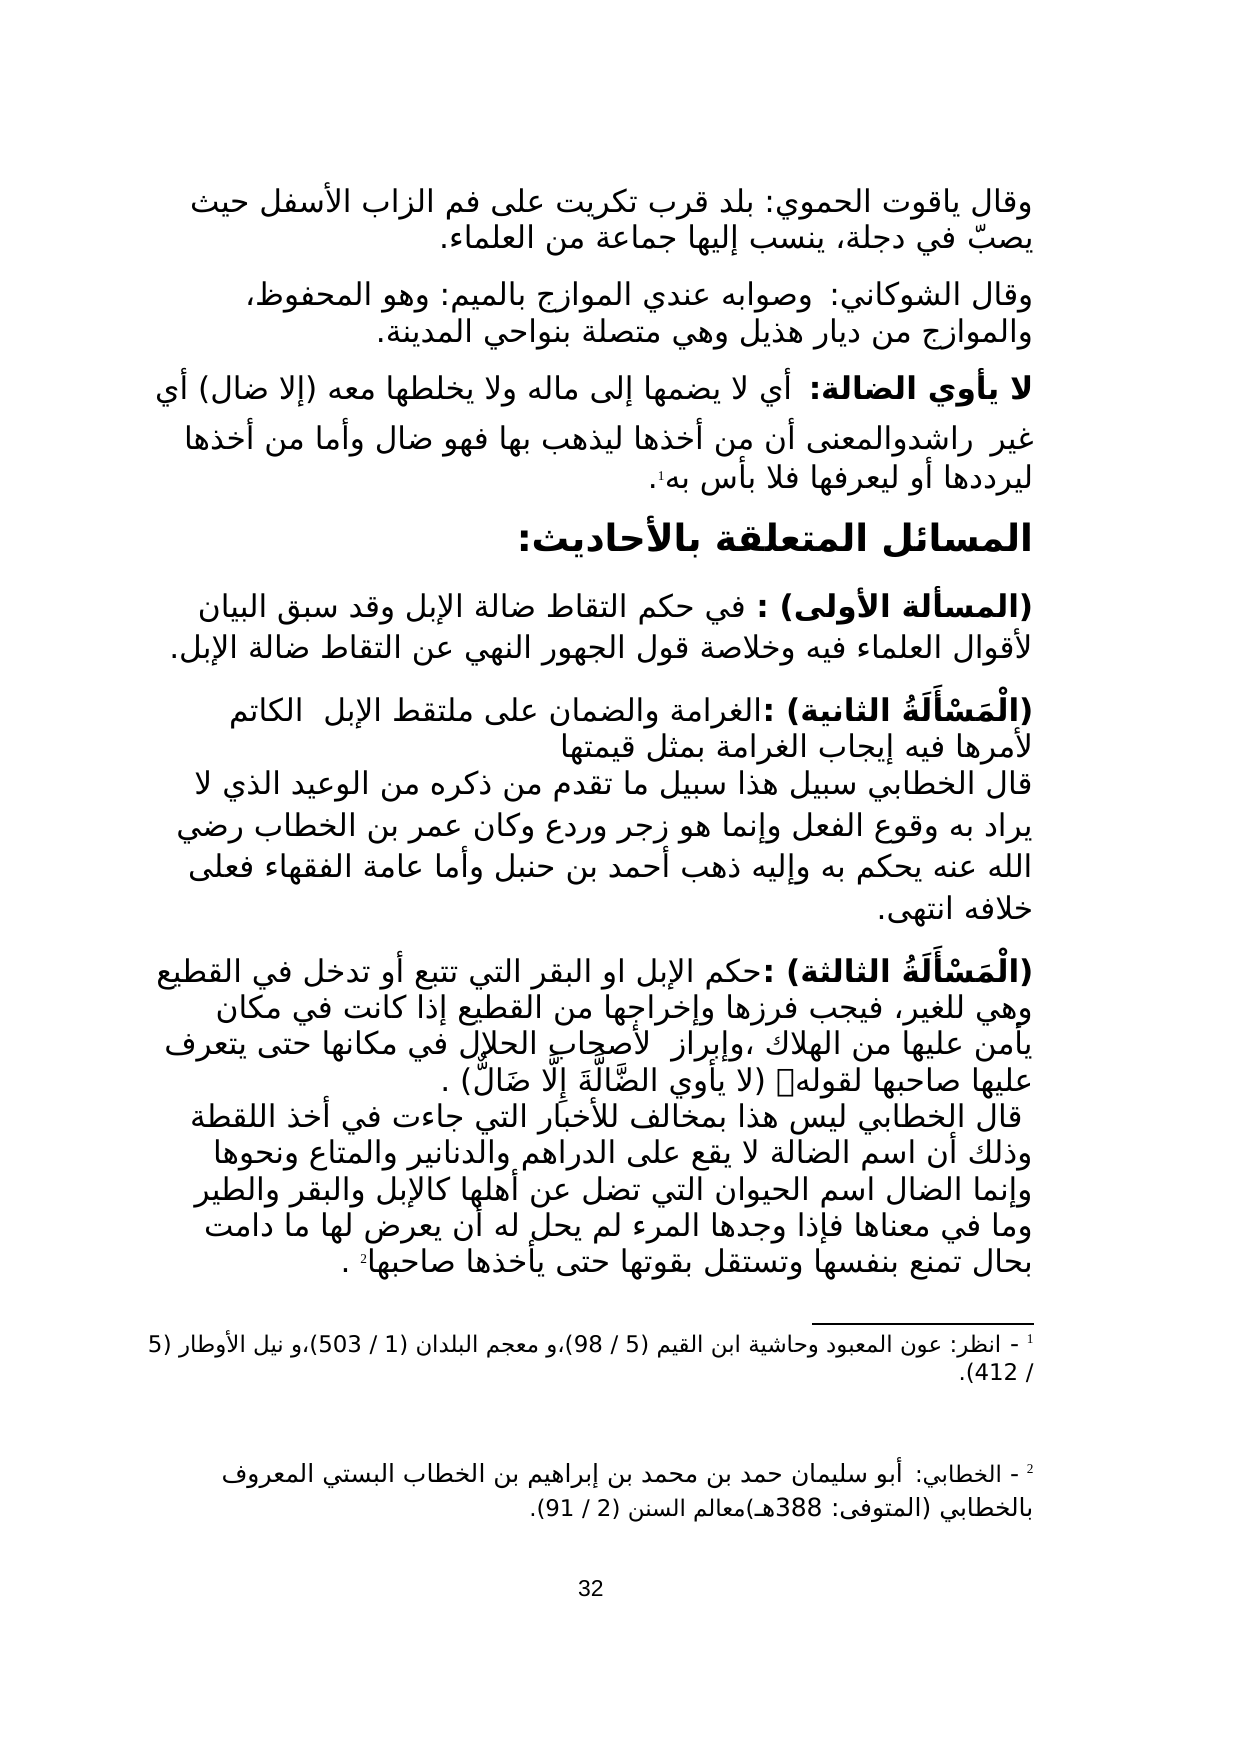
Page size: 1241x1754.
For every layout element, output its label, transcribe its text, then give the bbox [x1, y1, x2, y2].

text المسائل المتعلقة بالأحاديث: [148, 517, 1033, 561]
text (الْمَسْأَلَةُ الثانية) :الغرامة والضمان على ملتقط الإبل الكاتم لأمرها فيه إيجاب الغرامة بمثل قيمتها [148, 692, 1033, 765]
text لا يأوي الضالة: أي لا يضمها إلى ماله ولا يخلطها معه (إلا ضال) أي غير راشدوالمعنى أن من أخذها ليذهب بها فهو ضال وأما من أخذها ليرددها أو ليعرفها فلا بأس به. [148, 370, 1033, 496]
text قال الخطابي ليس هذا بمخالف للأخبار التي جاءت في أخذ اللقطة وذلك أن اسم الضالة لا يقع على الدراهم والدنانير والمتاع ونحوها وإنما الضال اسم الحيوان التي تضل عن أهلها كالإبل والبقر والطير وما في معناها فإذا وجدها المرء لم يحل له أن يعرض لها ما دامت بحال تمنع بنفسها وتستقل بقوتها حتى يأخذها صاحبها . [148, 1098, 1033, 1280]
text (الْمَسْأَلَةُ الثالثة) :حكم الإبل او البقر التي تتبع أو تدخل في القطيع وهي للغير، فيجب فرزها وإخراجها من القطيع إذا كانت في مكان يأمن عليها من الهلاك ،وإبراز لأصحاب الحلال في مكانها حتى يتعرف عليها صاحبها لقوله (لا يأوي الضَّالَّةَ إِلَّا ضَالٌّ) . [148, 953, 1033, 1098]
text وقال الشوكاني: وصوابه عندي الموازج بالميم: وهو المحفوظ، والموازج من ديار هذيل وهي متصلة بنواحي المدينة. [148, 277, 1033, 349]
text (المسألة الأولى) : في حكم التقاط ضالة الإبل وقد سبق البيان لأقوال العلماء فيه وخلاصة قول الجهور النهي عن التقاط ضالة الإبل. [148, 588, 1033, 666]
text وقال ياقوت الحموي: بلد قرب تكريت على فم الزاب الأسفل حيث يصبّ في دجلة، ينسب إليها جماعة من العلماء. [148, 183, 1033, 256]
text قال الخطابي سبيل هذا سبيل ما تقدم من ذكره من الوعيد الذي لا يراد به وقوع الفعل وإنما هو زجر وردع وكان عمر بن الخطاب رضي الله عنه يحكم به وإليه ذهب أحمد بن حنبل وأما عامة الفقهاء فعلى خلافه انتهى. [148, 765, 1033, 927]
